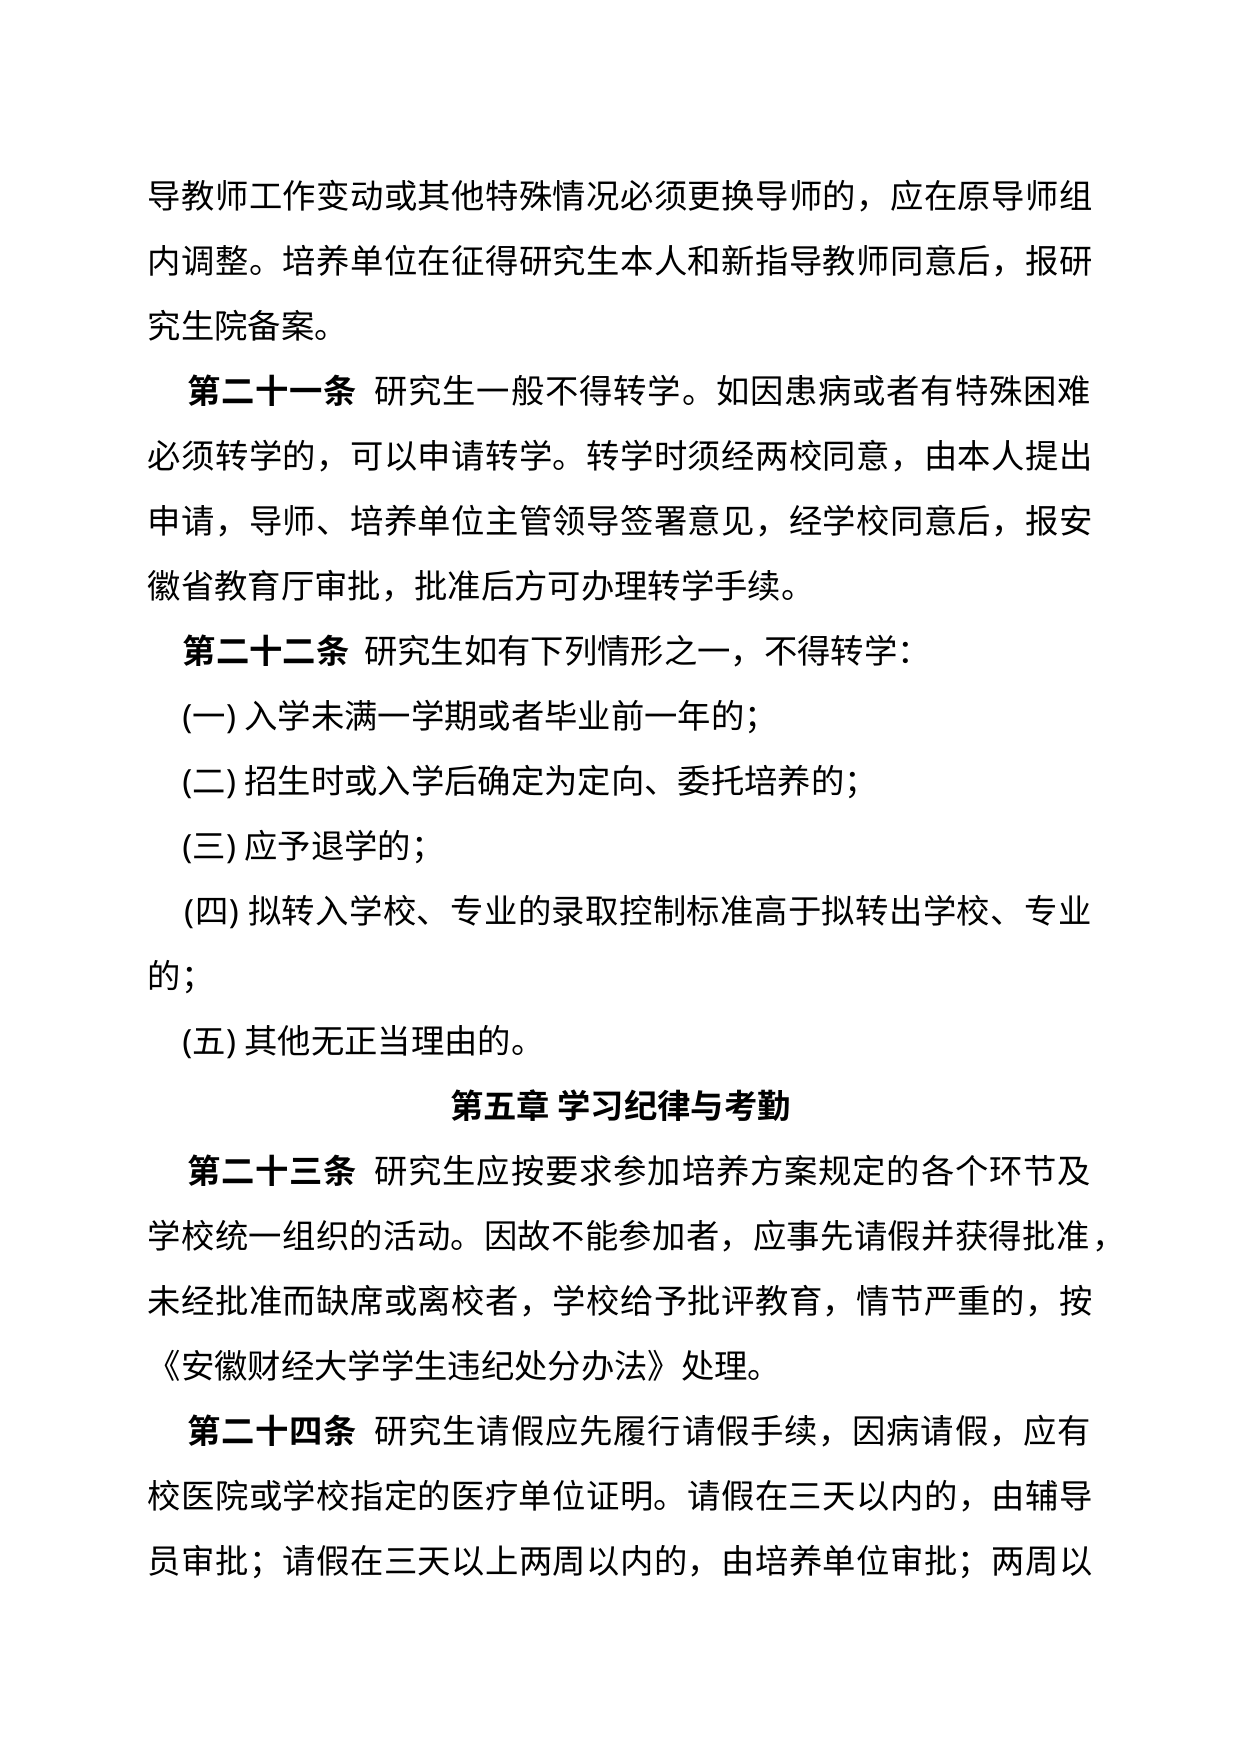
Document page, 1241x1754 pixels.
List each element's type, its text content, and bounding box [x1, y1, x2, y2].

text (五) 其他无正当理由的。 [148, 1007, 1092, 1072]
text (二) 招生时或入学后确定为定向、委托培养的； [148, 747, 1092, 812]
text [148, 1397, 1092, 1592]
text 第二十二条 研究生如有下列情形之一，不得转学： [148, 617, 1092, 682]
text (四) 拟转入学校、专业的录取控制标准高于拟转出学校、专业的； [148, 877, 1092, 1007]
text 第二十三条 研究生应按要求参加培养方案规定的各个环节及学校统一组织的活动。因故不能参加者，应事先请假并获得批准，未经批准而缺席或离校者，学校给予批评教育，情节严重的，按《安徽财经大学学生违纪处分办法》处理。 [148, 1137, 1092, 1397]
text (三) 应予退学的； [148, 812, 1092, 877]
text (一) 入学未满一学期或者毕业前一年的； [148, 682, 1092, 747]
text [148, 162, 1092, 357]
text 第二十一条 研究生一般不得转学。如因患病或者有特殊困难必须转学的，可以申请转学。转学时须经两校同意，由本人提出申请，导师、培养单位主管领导签署意见，经学校同意后，报安徽省教育厅审批，批准后方可办理转学手续。 [148, 357, 1092, 617]
text 第五章 学习纪律与考勤 [148, 1072, 1092, 1137]
